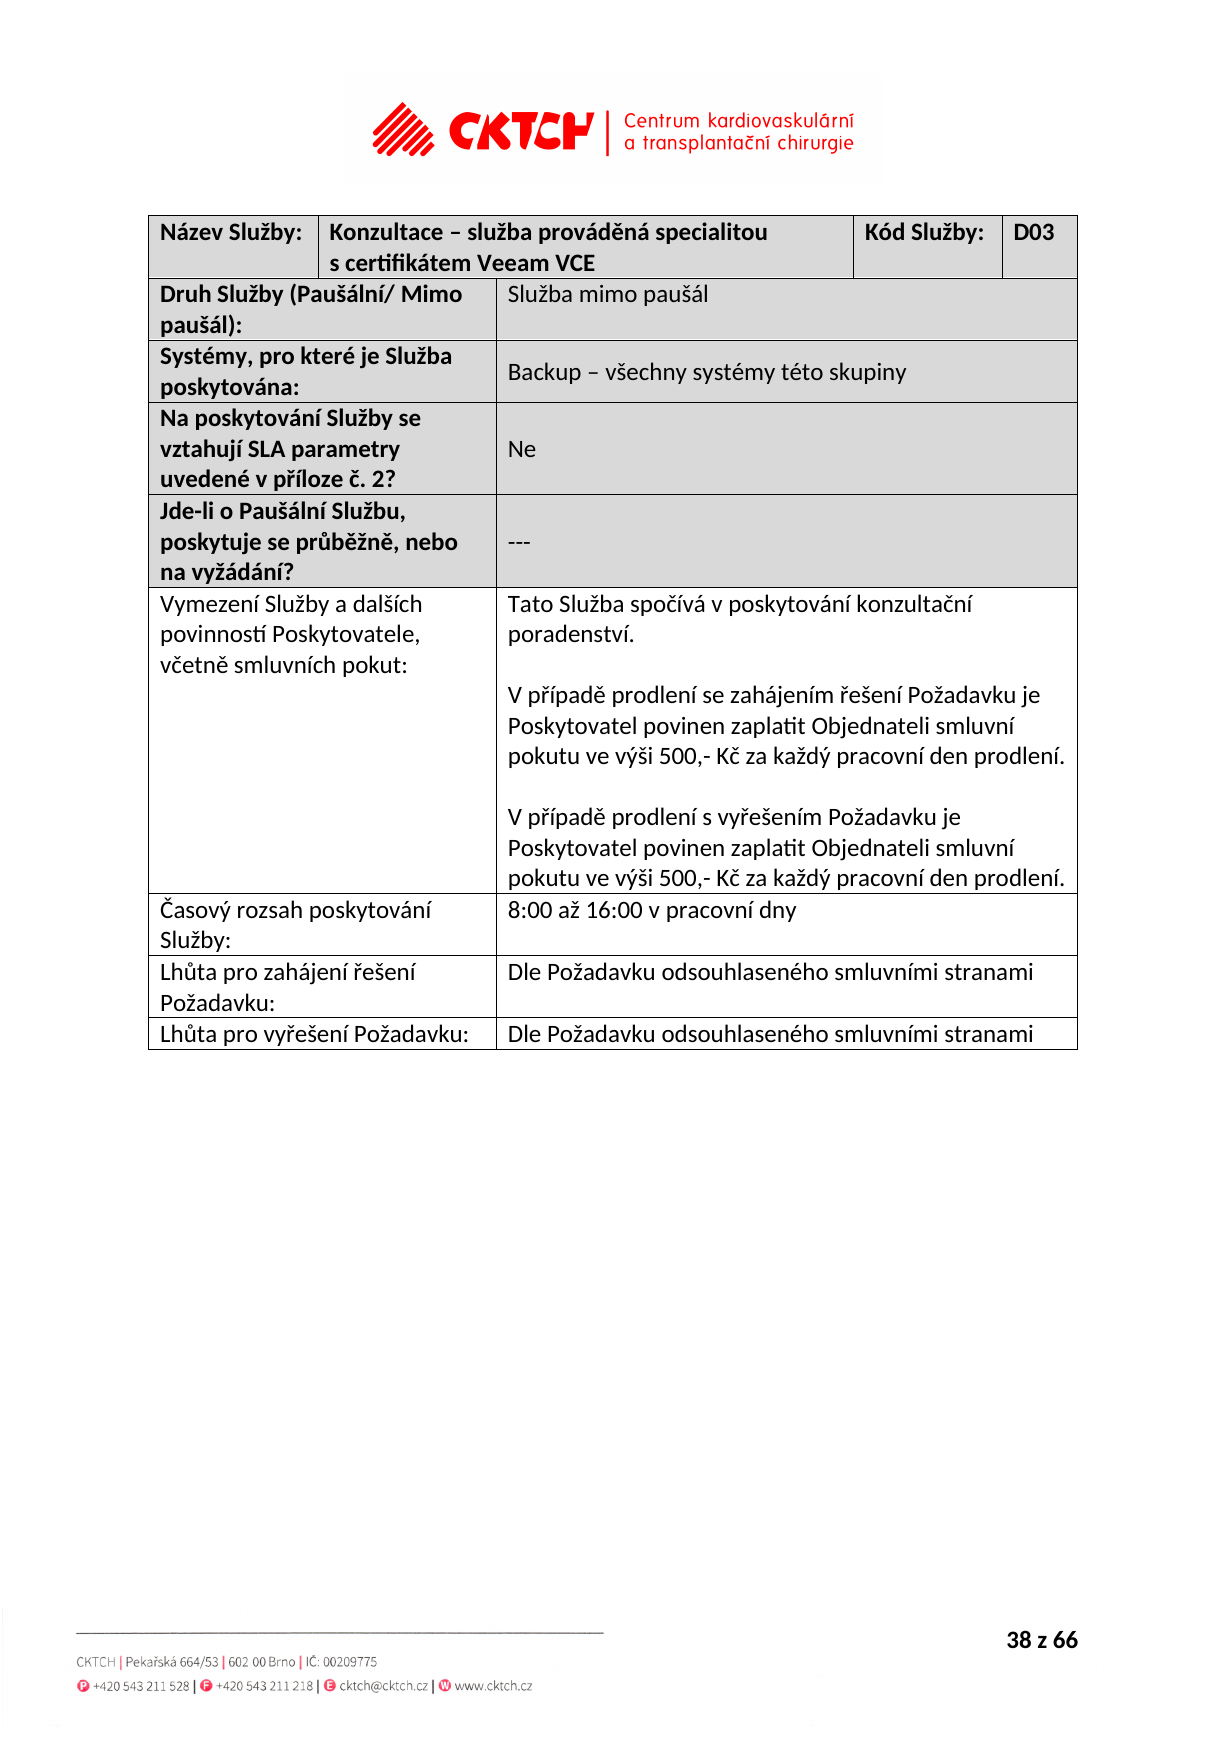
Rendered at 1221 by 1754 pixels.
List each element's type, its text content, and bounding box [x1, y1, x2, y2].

picture [344, 73, 882, 185]
table_cell Dle Požadavku odsouhlaseného smluvními stranami [497, 1018, 1077, 1049]
table_header Kód Služby: [854, 216, 1002, 277]
table_header Konzultace – služba prováděná specialitou s certifikátem Veeam VCE [319, 216, 853, 277]
table_cell Vymezení Služby a dalších povinností Poskytovatele, včetně smluvních pokut: [149, 588, 496, 893]
table_cell Jde-li o Paušální Službu, poskytuje se průběžně, nebo na vyžádání? [149, 495, 496, 587]
table_cell Druh Služby (Paušální/ Mimo paušál): [149, 279, 496, 339]
table_cell Lhůta pro zahájení řešení Požadavku: [149, 956, 496, 1017]
table_header Název Služby: [149, 216, 318, 277]
picture [2, 1607, 1207, 1753]
table_cell Backup – všechny systémy této skupiny [497, 341, 1077, 402]
table_cell Služba mimo paušál [497, 279, 1077, 339]
table_cell Časový rozsah poskytování Služby: [149, 894, 496, 955]
table_cell Dle Požadavku odsouhlaseného smluvními stranami [497, 956, 1077, 1017]
table_cell Ne [497, 403, 1077, 494]
table_cell Systémy, pro které je Služba poskytována: [149, 341, 496, 402]
table_cell 8:00 až 16:00 v pracovní dny [497, 894, 1077, 955]
table_cell Na poskytování Služby se vztahují SLA parametry uvedené v příloze č. 2? [149, 403, 496, 494]
table_header D03 [1003, 216, 1077, 277]
table_cell Tato Služba spočívá v poskytování konzultační poradenství. V případě prodlení se zahájením řešení Požadavku je Poskytovatel povinen zaplatit Objednateli smluvní pokutu ve výši 500,- Kč za každý pracovní den prodlení. V případě prodlení s vyřešením Požadavku je Poskytovatel povinen zaplatit Objednateli smluvní pokutu ve výši 500,- Kč za každý pracovní den prodlení. [497, 588, 1077, 893]
table_cell Lhůta pro vyřešení Požadavku: [149, 1018, 496, 1049]
table_cell --- [497, 495, 1077, 587]
